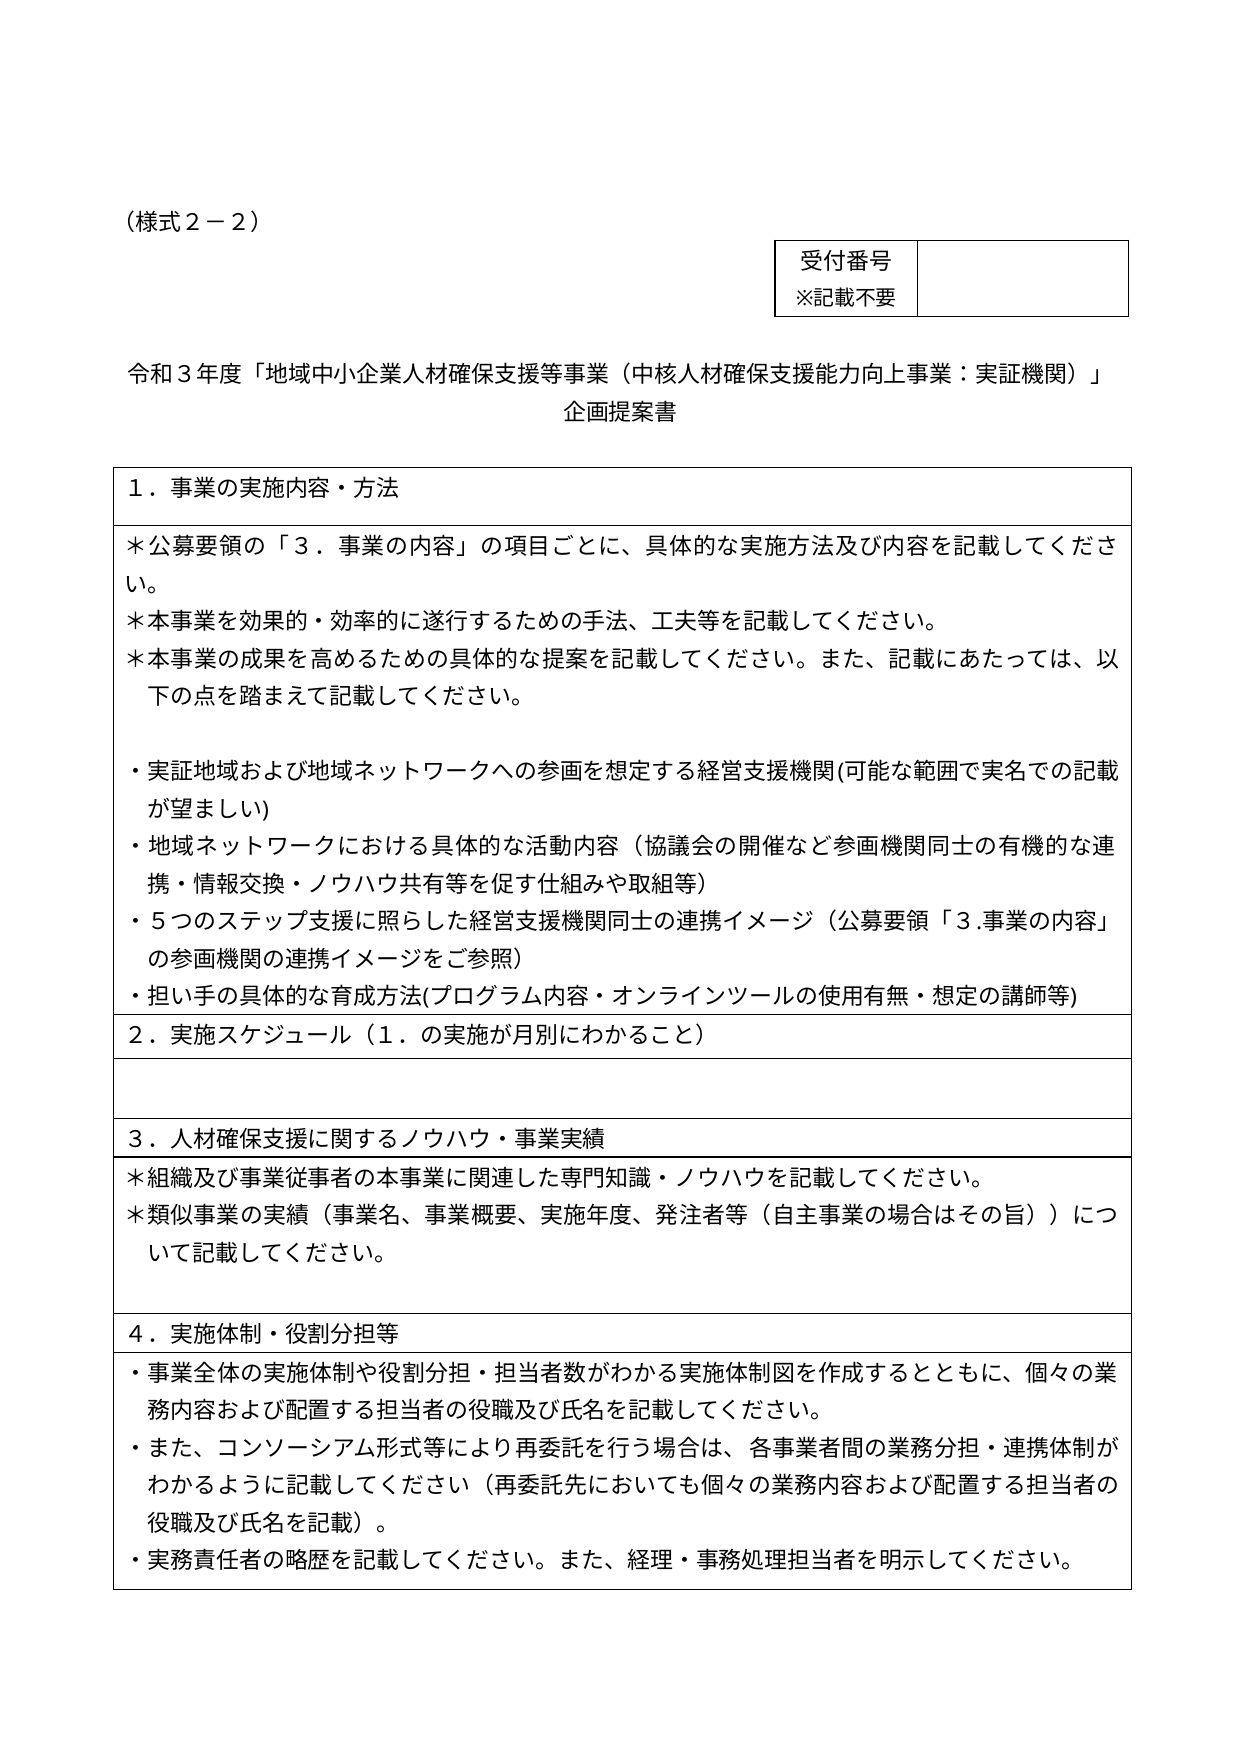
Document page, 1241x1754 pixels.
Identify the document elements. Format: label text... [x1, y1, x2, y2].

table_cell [114, 1353, 1131, 1588]
text 令和３年度「地域中小企業人材確保支援等事業（中核人材確保支援能力向上事業：実証機関）」 [112, 354, 1128, 392]
table_cell [114, 1059, 1131, 1118]
text （様式２－２） [112, 202, 1128, 239]
table_cell ＊公募要領の「３．事業の内容」の項目ごとに、具体的な実施方法及び内容を記載してください。 ＊本事業を効果的・効率的に遂行するための手法、工夫等を記載してください。 ＊本事業の成果を高めるための具体的な提案を記載してください。また、記載にあたっては、以下の点を踏まえて記載してください。 ・実証地域および地域ネットワークへの参画を想定する経営支援機関(可能な範囲で実名での記載が望ましい) ・地域ネットワークにおける具体的な活動内容（協議会の開催など参画機関同士の有機的な連携・情報交換・ノウハウ共有等を促す仕組みや取組等） ・５つのステップ支援に照らした経営支援機関同士の連携イメージ（公募要領「３.事業の内容」の参画機関の連携イメージをご参照） ・担い手の具体的な育成方法(プログラム内容・オンラインツールの使用有無・想定の講師等) [114, 526, 1131, 1013]
table_cell ２．実施スケジュール（１．の実施が月別にわかること） [114, 1015, 1131, 1057]
table_cell ３．人材確保支援に関するノウハウ・事業実績 [114, 1119, 1131, 1156]
table_cell ＊組織及び事業従事者の本事業に関連した専門知識・ノウハウを記載してください。 ＊類似事業の実績（事業名、事業概要、実施年度、発注者等（自主事業の場合はその旨））について記載してください。 [114, 1158, 1131, 1313]
table_cell ４．実施体制・役割分担等 [114, 1314, 1131, 1352]
text 企画提案書 [112, 392, 1128, 429]
table_header １．事業の実施内容・方法 [114, 468, 1131, 525]
table_header [918, 241, 1128, 316]
table_header 受付番号 ※記載不要 [776, 241, 917, 316]
